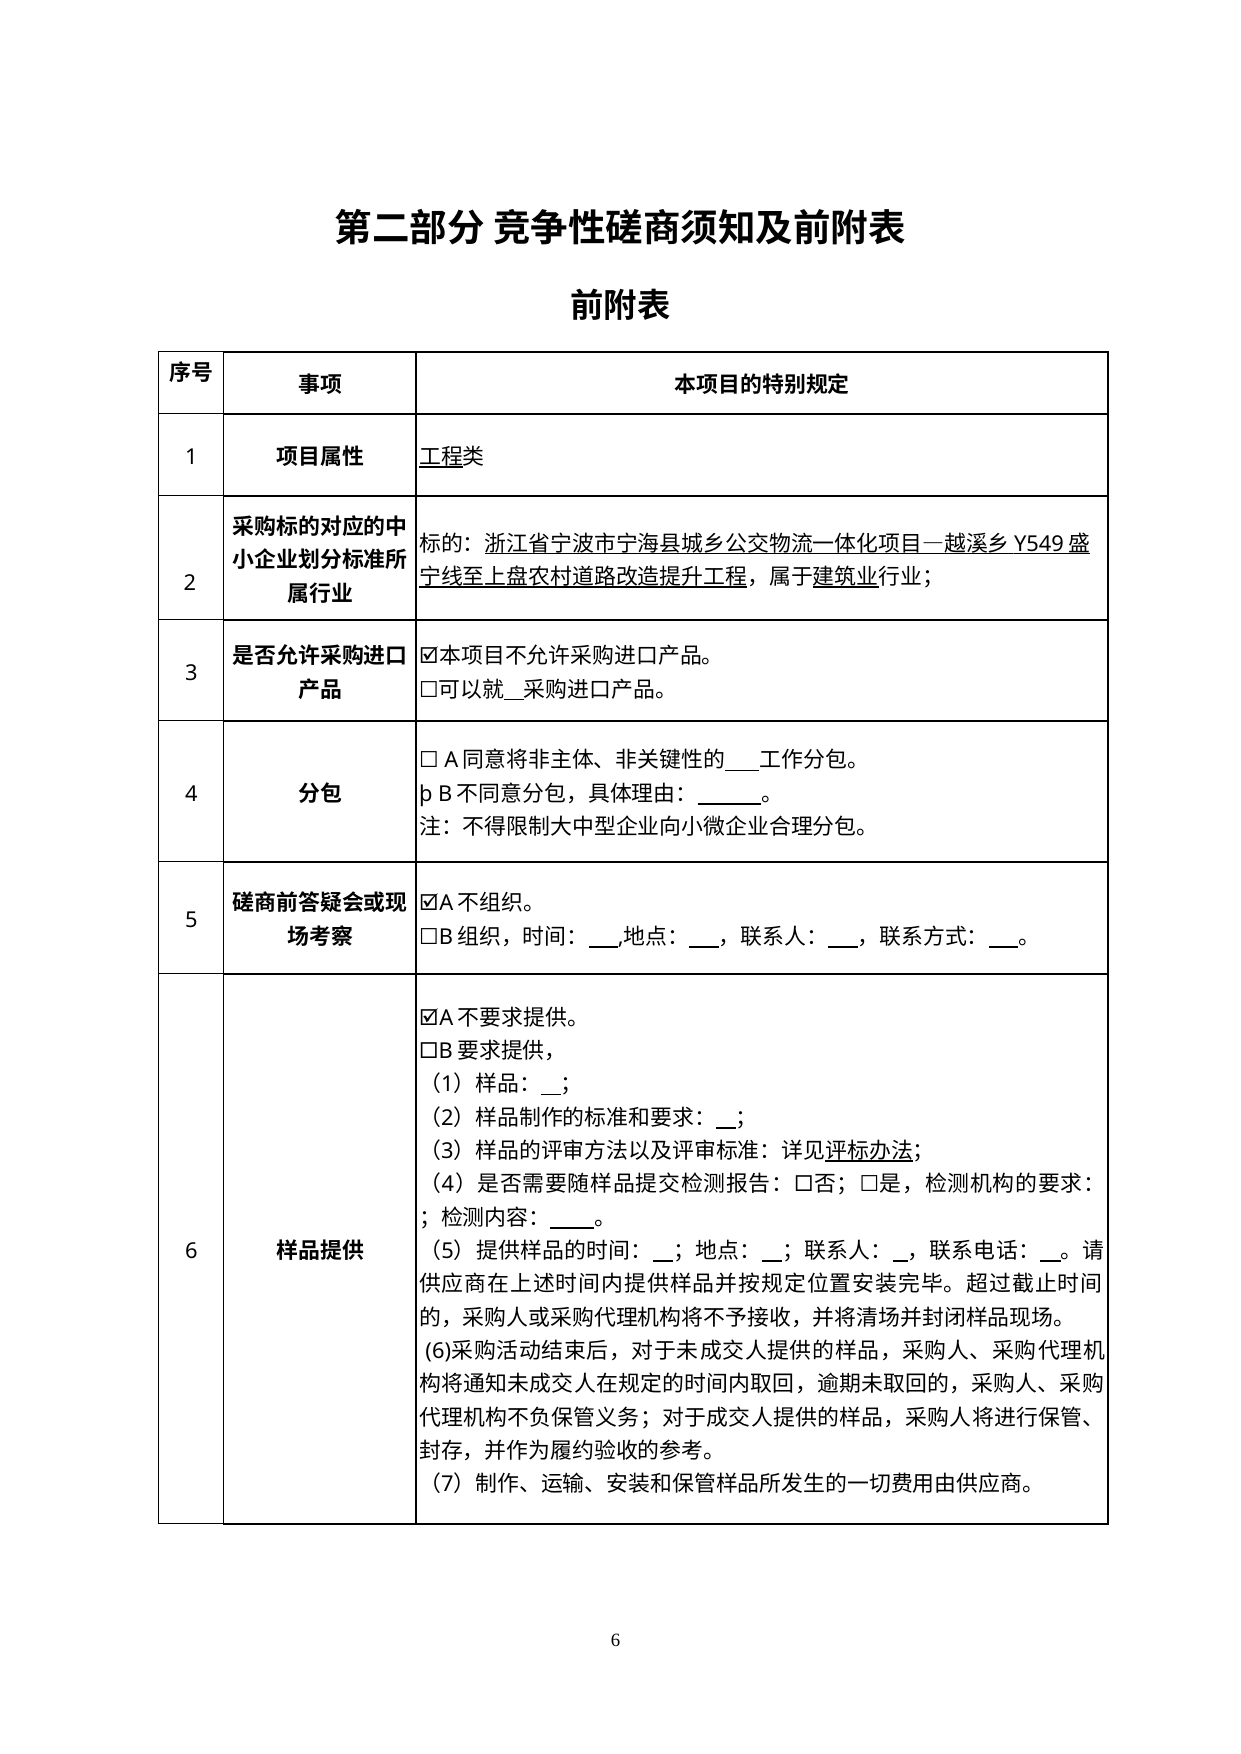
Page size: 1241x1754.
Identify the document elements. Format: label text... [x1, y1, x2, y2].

table_cell 是否允许采购进口产品 [224, 621, 415, 720]
table_cell A不要求提供。 B要求提供， （1）样品： ； （2）样品制作的标准和要求： ； （3）样品的评审方法以及评审标准：详见评标办法； （4）是否需要随样品提交检测报告：否；☐是，检测机构的要求： ；检测内容： 。 （5）提供样品的时间： ；地点： ；联系人： ，联系电话： 。请供应商在上述时间内提供样品并按规定位置安装完毕。超过截止时间的，采购人或采购代理机构将不予接收，并将清场并封闭样品现场。 (6)采购活动结束后，对于未成交人提供的样品，采购人、采购代理机构将通知未成交人在规定的时间内取回，逾期未取回的，采购人、采购代理机构不负保管义务；对于成交人提供的样品，采购人将进行保管、封存，并作为履约验收的参考。 （7）制作、运输、安装和保管样品所发生的一切费用由供应商。 [417, 975, 1107, 1522]
table_cell 标的：浙江省宁波市宁海县城乡公交物流一体化项目—越溪乡Y549盛宁线至上盘农村道路改造提升工程，属于建筑业行业； [417, 497, 1107, 619]
table_cell 本项目不允许采购进口产品。 可以就 采购进口产品。 [417, 621, 1107, 720]
text 前附表 [150, 279, 1090, 327]
text 第二部分 竞争性磋商须知及前附表 [150, 197, 1090, 252]
table_cell A同意将非主体、非关键性的 工作分包。 B不同意分包，具体理由： 。 注：不得限制大中型企业向小微企业合理分包。 [417, 722, 1107, 861]
table_cell 项目属性 [224, 415, 415, 494]
table_cell 2 [159, 496, 223, 619]
table_header 事项 [224, 353, 415, 413]
table_cell 1 [159, 414, 223, 494]
table_cell 样品提供 [224, 975, 415, 1522]
table_header 序号 [159, 352, 223, 413]
table_cell 3 [159, 620, 223, 720]
table_cell 4 [159, 721, 223, 861]
table_cell 5 [159, 862, 223, 972]
table_cell 工程类 [417, 415, 1107, 494]
table_cell 采购标的对应的中小企业划分标准所属行业 [224, 497, 415, 619]
table_cell 磋商前答疑会或现场考察 [224, 863, 415, 972]
table_cell 分包 [224, 722, 415, 861]
table_header 本项目的特别规定 [417, 353, 1107, 413]
table_cell A不组织。 B组织，时间： ,地点： ，联系人： ，联系方式： 。 [417, 863, 1107, 972]
table_cell 6 [159, 974, 223, 1522]
